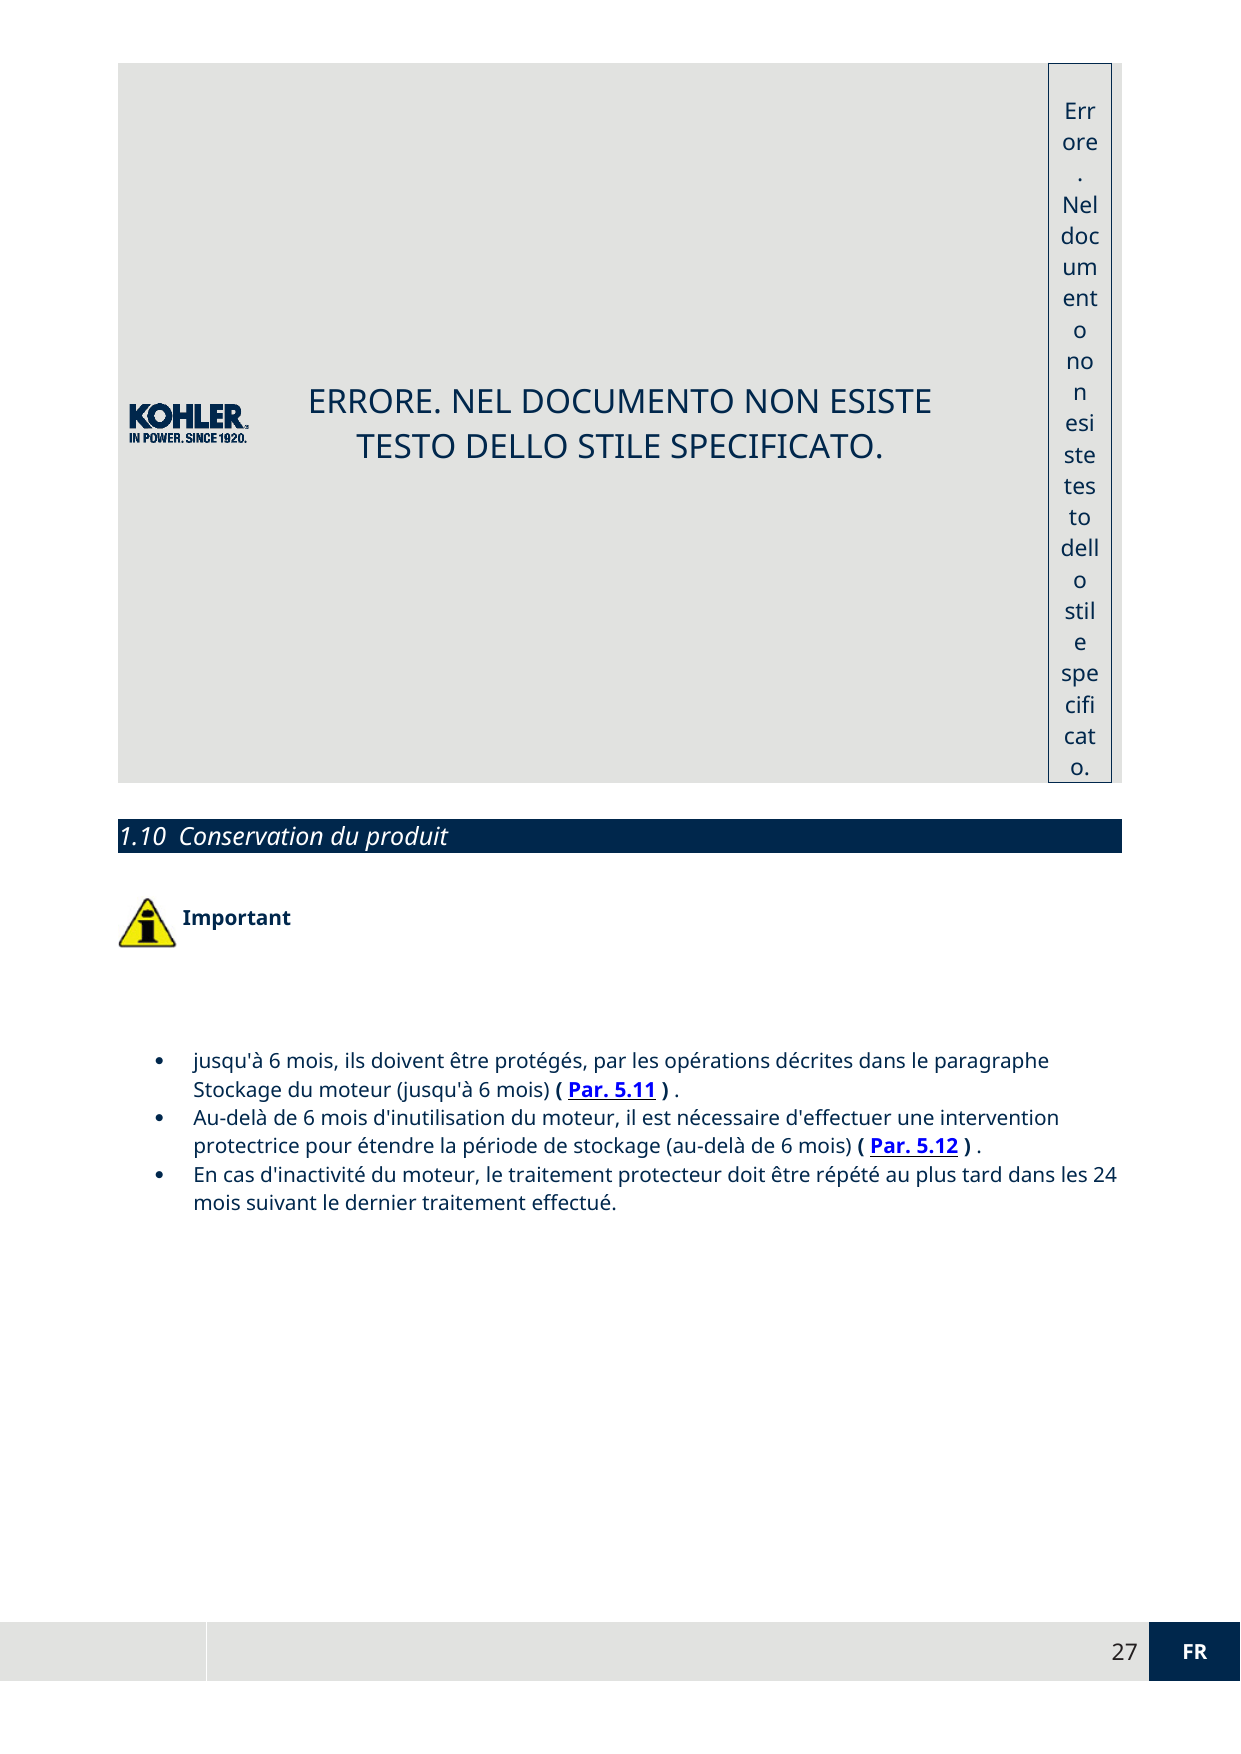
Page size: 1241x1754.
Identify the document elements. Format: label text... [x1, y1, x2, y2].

text Important [178, 903, 1122, 932]
list jusqu'à 6 mois, ils doivent être protégés, par les opérations décrites dans le paragraphe Stockage du moteur (jusqu'à 6 mois) ( Par. 5.11 ) . [156, 1046, 1122, 1103]
picture [118, 896, 178, 948]
list Au-delà de 6 mois d'inutilisation du moteur, il est nécessaire d'effectuer une intervention protectrice pour étendre la période de stockage (au-delà de 6 mois) ( Par. 5.12 ) . [156, 1103, 1122, 1160]
subtitle Conservation du produit [118, 819, 1122, 853]
picture [129, 403, 249, 443]
list En cas d'inactivité du moteur, le traitement protecteur doit être répété au plus tard dans les 24 mois suivant le dernier traitement effectué. [156, 1160, 1122, 1217]
